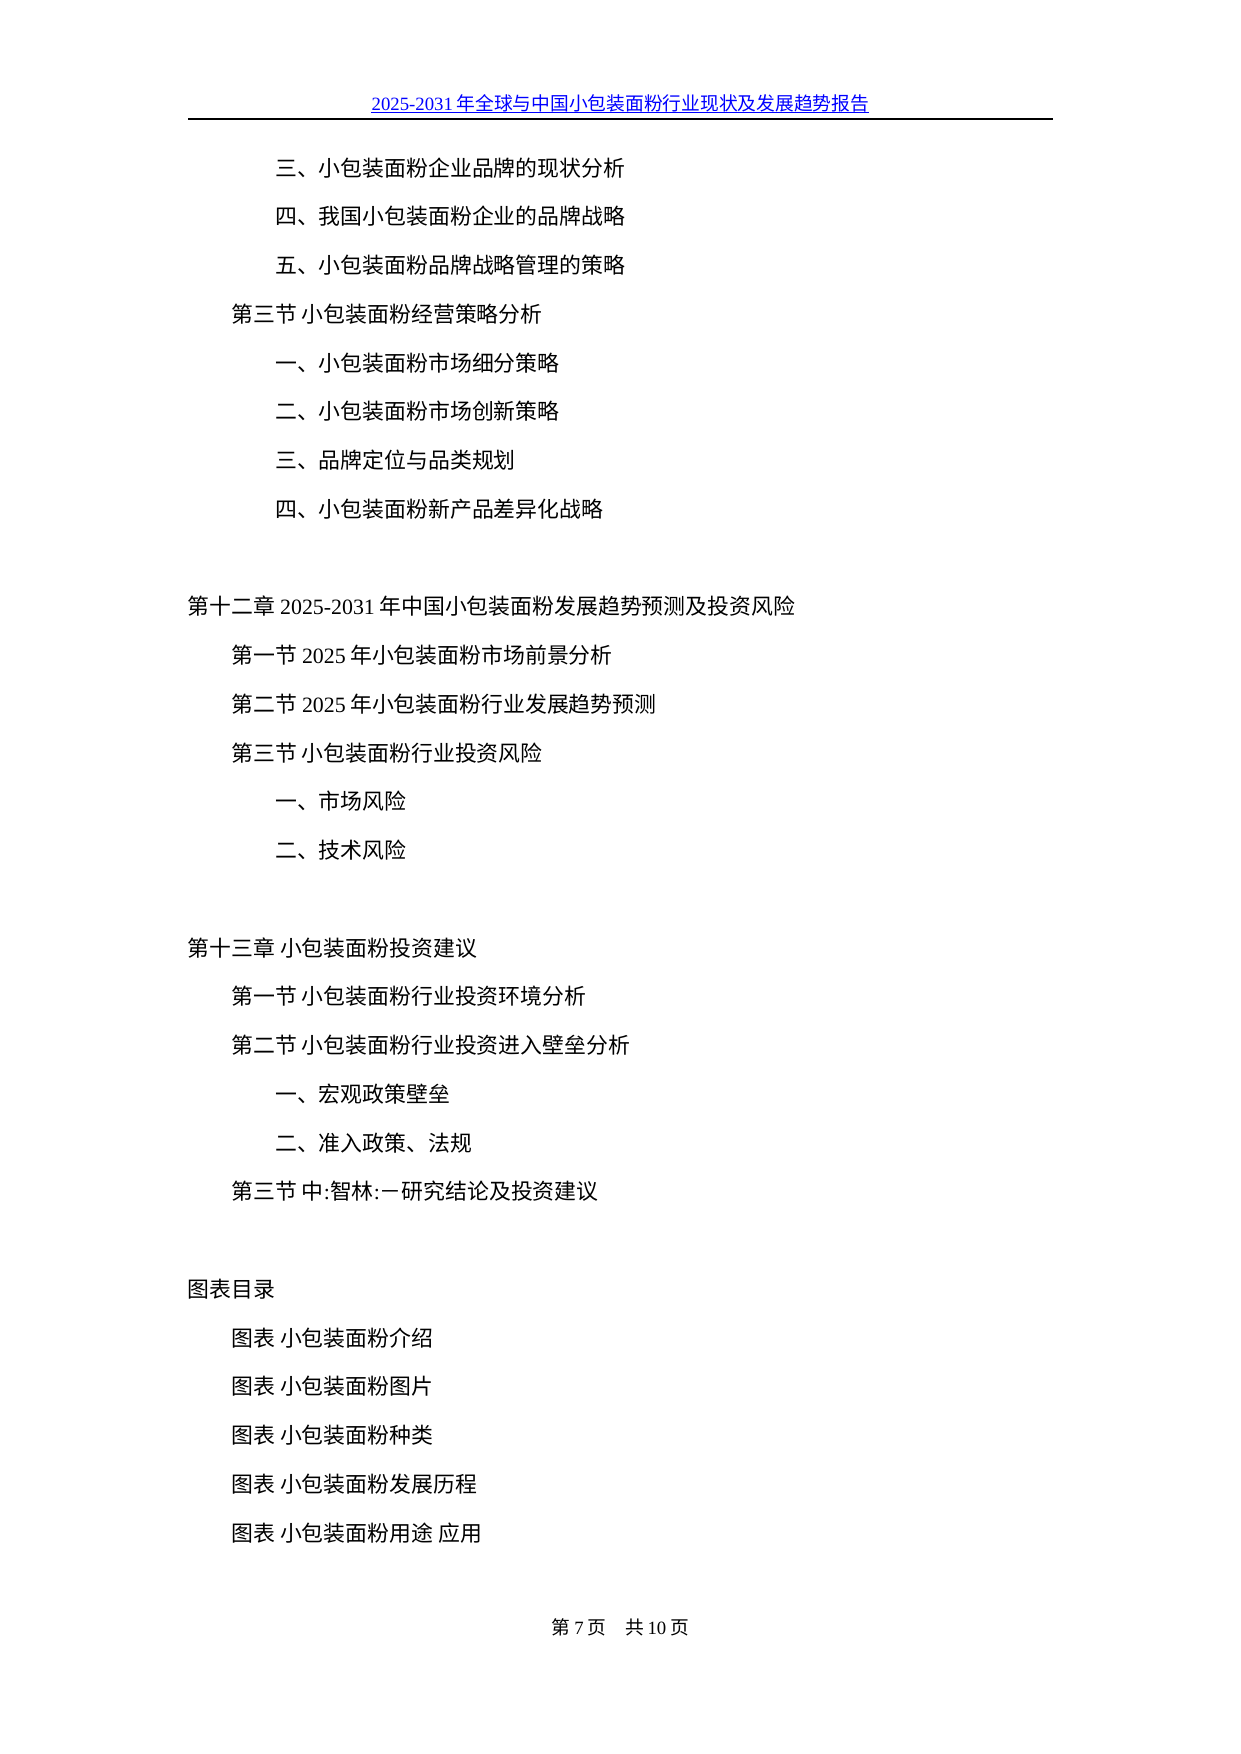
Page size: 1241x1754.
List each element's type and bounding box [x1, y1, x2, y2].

text [187, 150, 1053, 1548]
